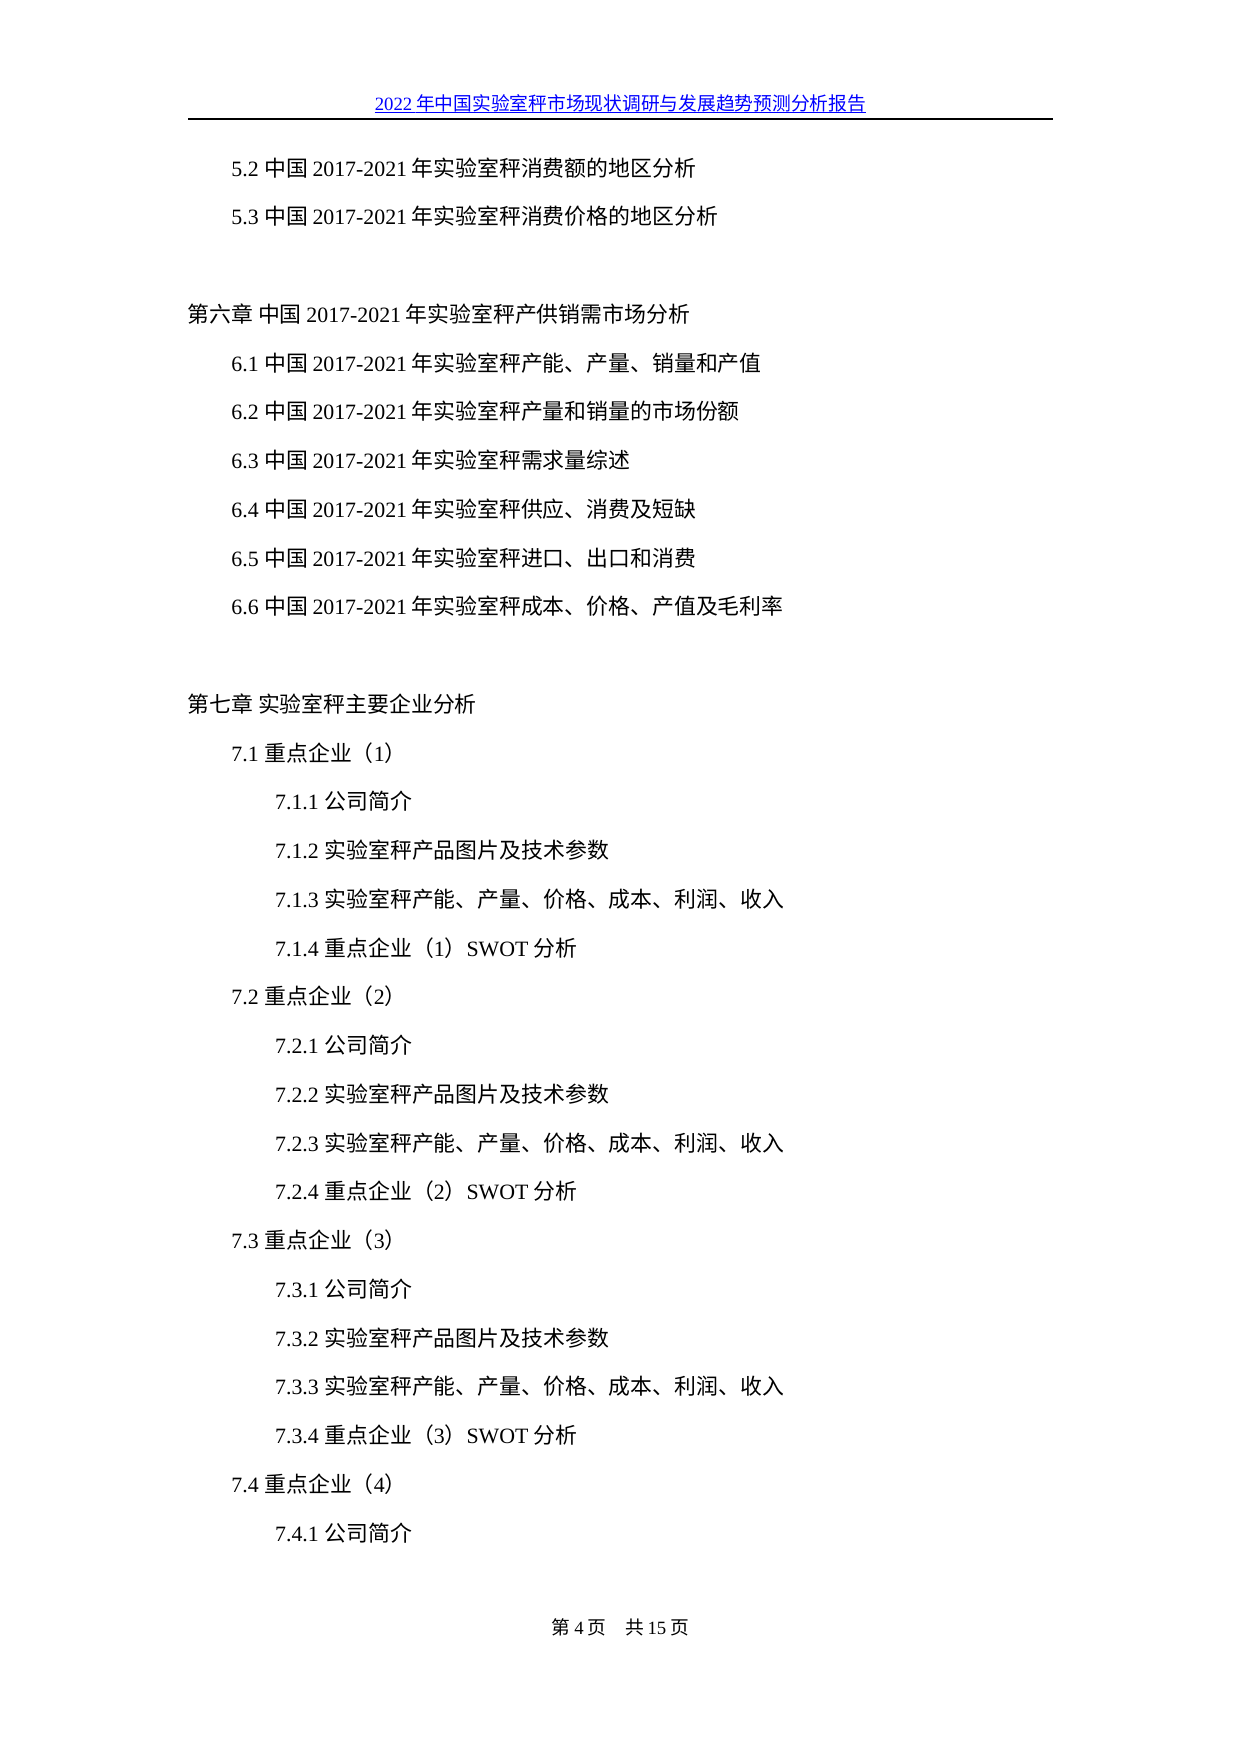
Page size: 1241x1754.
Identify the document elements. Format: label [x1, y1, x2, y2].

text [187, 150, 1053, 1548]
